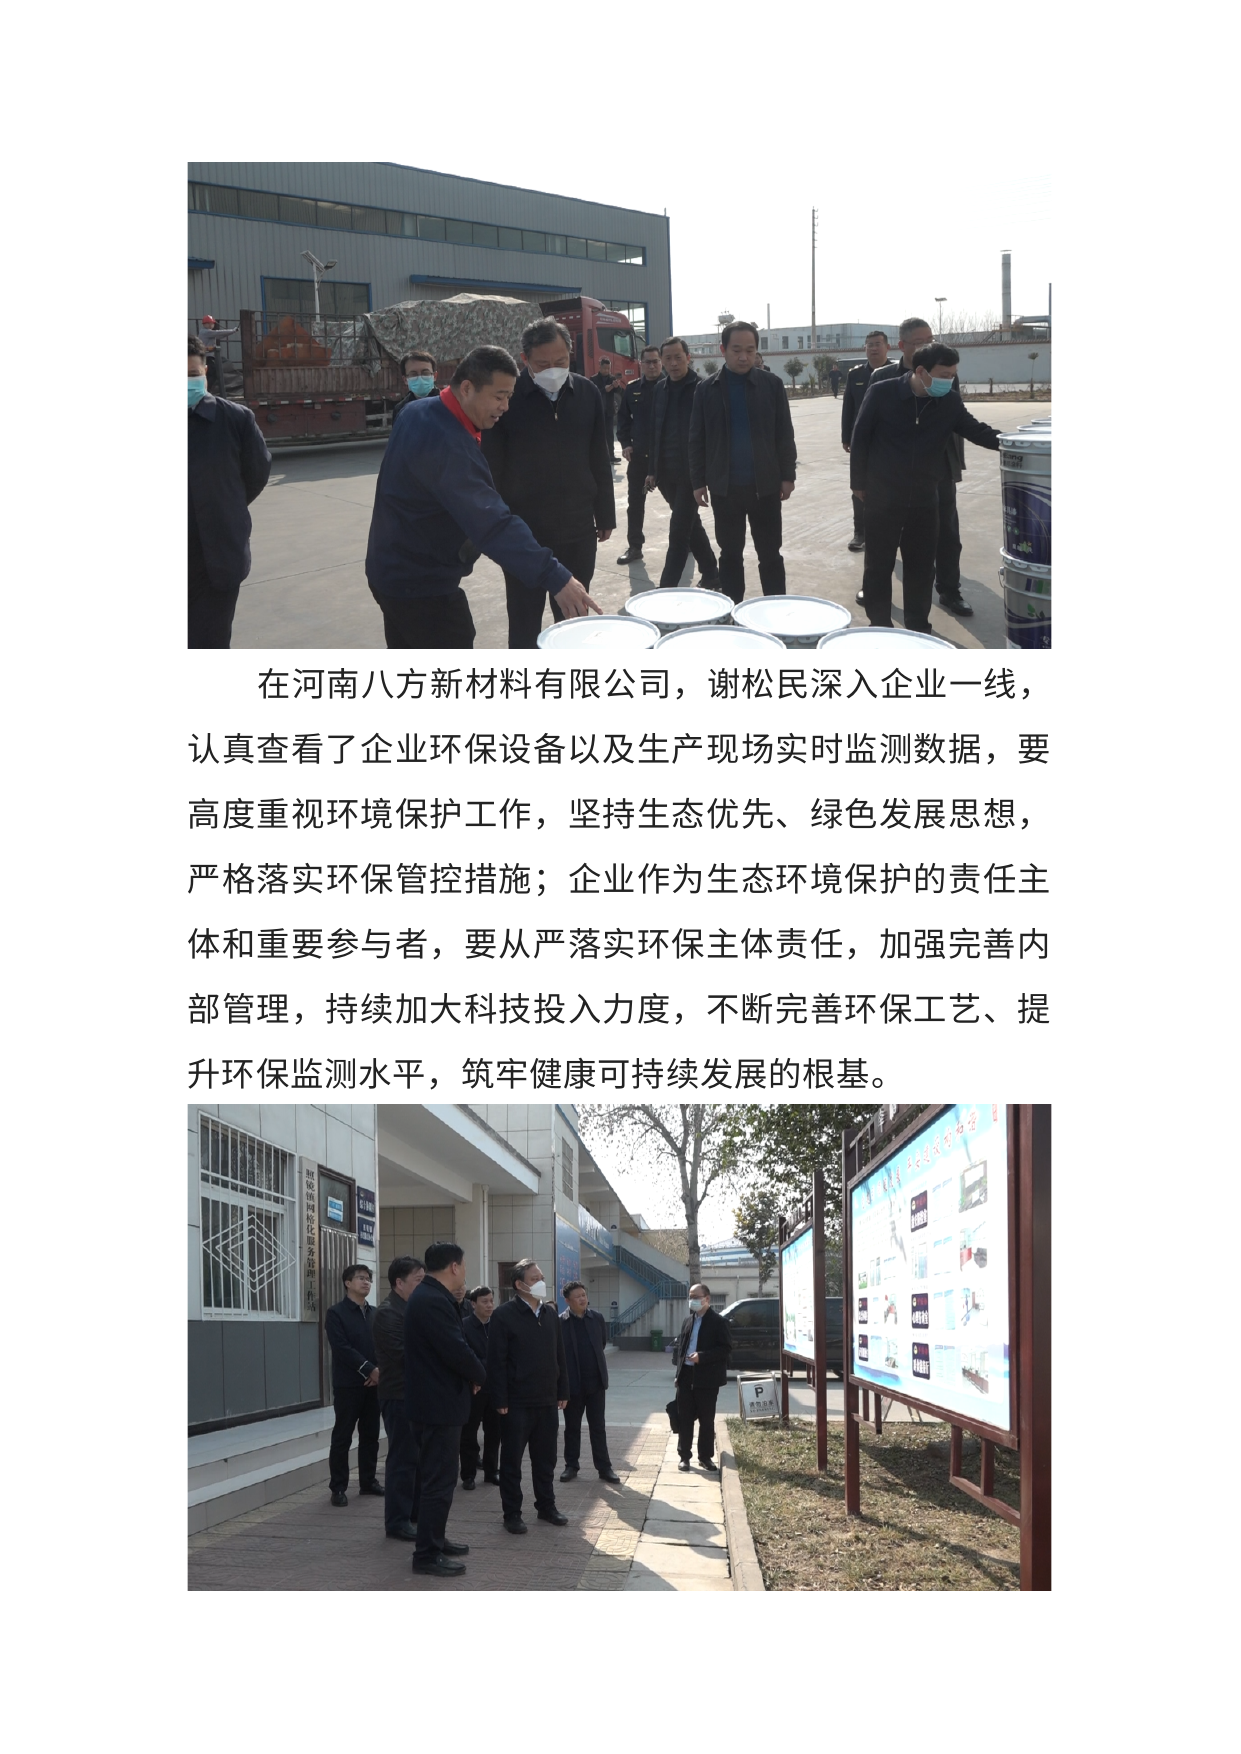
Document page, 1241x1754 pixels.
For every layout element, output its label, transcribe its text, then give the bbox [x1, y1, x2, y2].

text 在河南八方新材料有限公司，谢松民深入企业一线，认真查看了企业环保设备以及生产现场实时监测数据，要高度重视环境保护工作，坚持生态优先、绿色发展思想，严格落实环保管控措施；企业作为生态环境保护的责任主体和重要参与者，要从严落实环保主体责任，加强完善内部管理，持续加大科技投入力度，不断完善环保工艺、提升环保监测水平，筑牢健康可持续发展的根基。 [187, 649, 1053, 1104]
picture [187, 1104, 1052, 1591]
picture [187, 162, 1052, 649]
